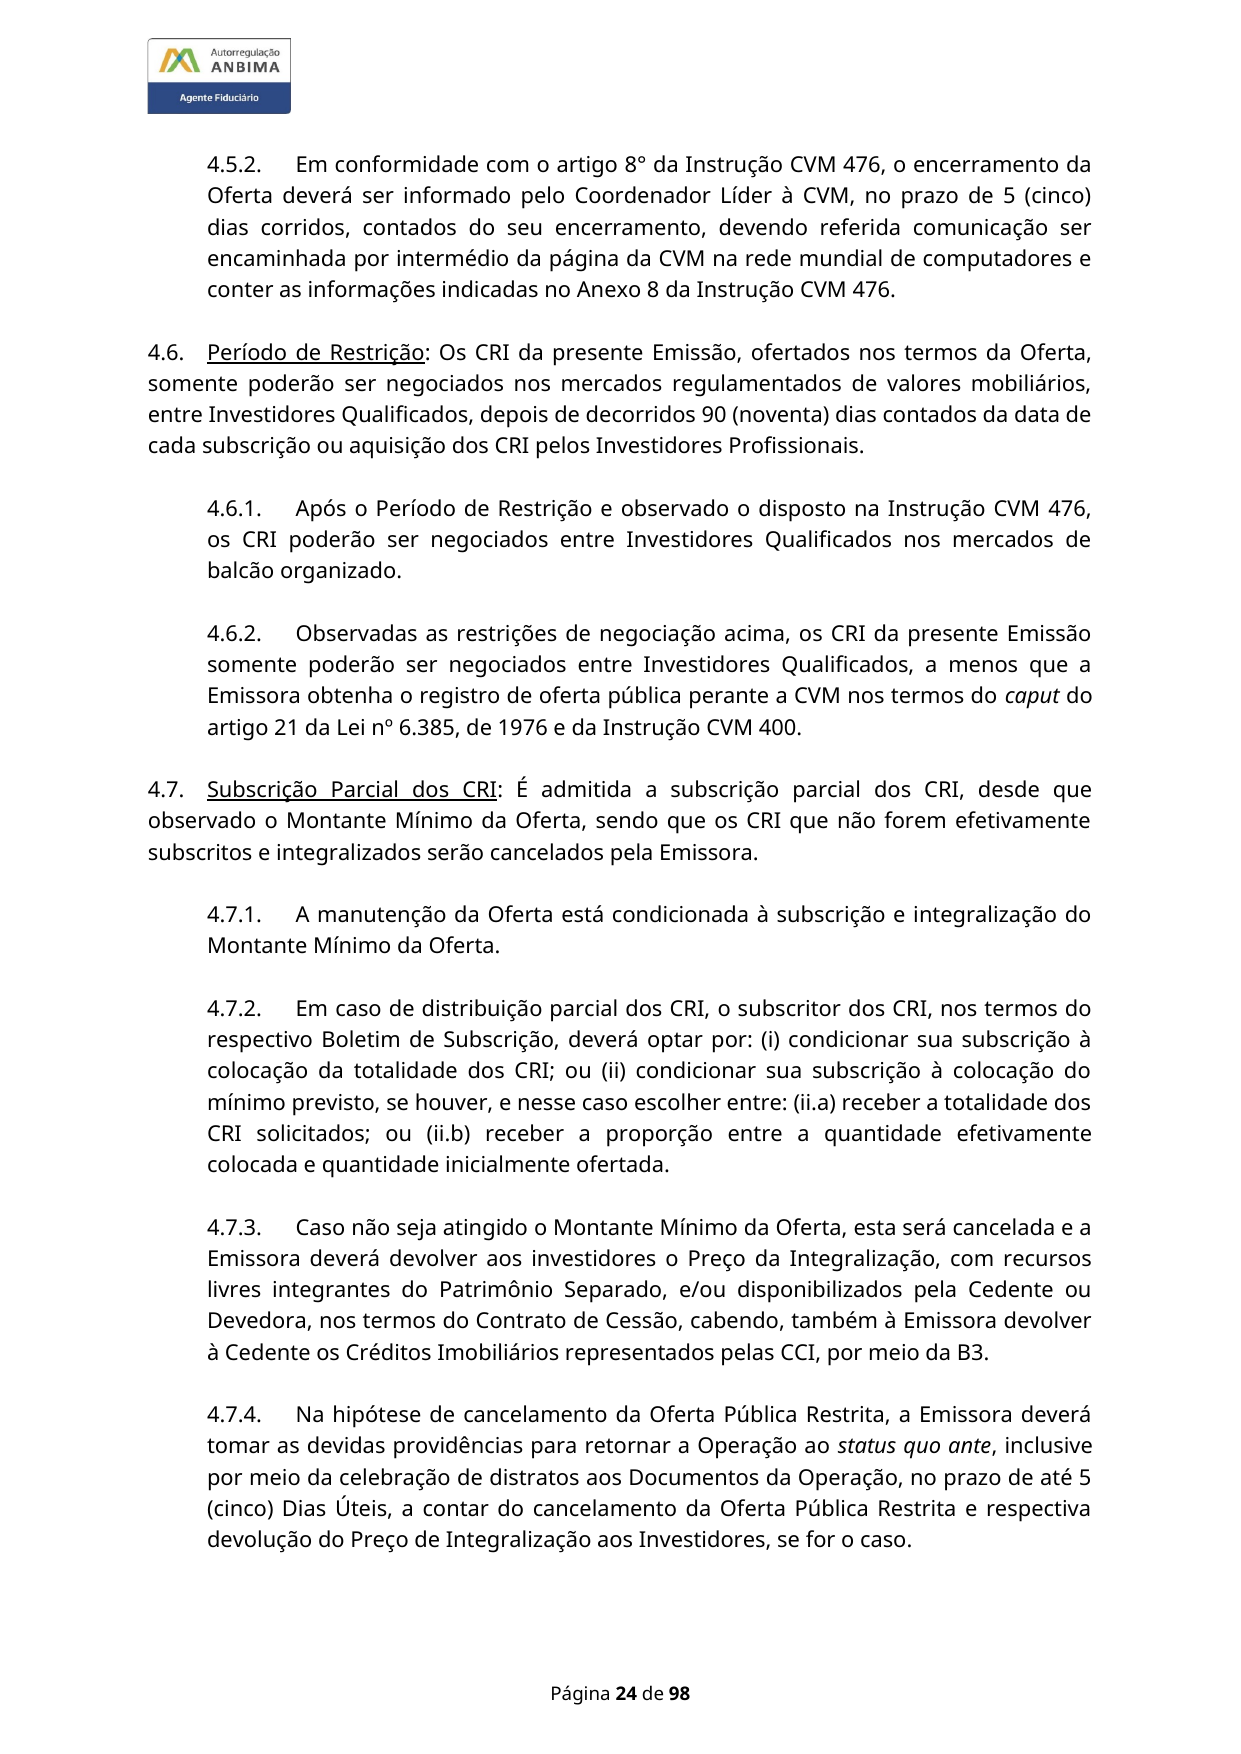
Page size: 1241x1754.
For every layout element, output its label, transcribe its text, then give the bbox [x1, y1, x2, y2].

list Período de Restrição: Os CRI da presente Emissão, ofertados nos termos da Oferta, somente poderão ser negociados nos mercados regulamentados de valores mobiliários, entre Investidores Qualificados, depois de decorridos 90 (noventa) dias contados da data de cada subscrição ou aquisição dos CRI pelos Investidores Profissionais. [148, 335, 1093, 460]
list Após o Período de Restrição e observado o disposto na Instrução CVM 476, os CRI poderão ser negociados entre Investidores Qualificados nos mercados de balcão organizado. [207, 491, 1093, 585]
picture [147, 38, 291, 114]
list Observadas as restrições de negociação acima, os CRI da presente Emissão somente poderão ser negociados entre Investidores Qualificados, a menos que a Emissora obtenha o registro de oferta pública perante a CVM nos termos do caput do artigo 21 da Lei nº 6.385, de 1976 e da Instrução CVM 400. [207, 616, 1092, 741]
list Em caso de distribuição parcial dos CRI, o subscritor dos CRI, nos termos do respectivo Boletim de Subscrição, deverá optar por: (i) condicionar sua subscrição à colocação da totalidade dos CRI; ou (ii) condicionar sua subscrição à colocação do mínimo previsto, se houver, e nesse caso escolher entre: (ii.a) receber a totalidade dos CRI solicitados; ou (ii.b) receber a proporção entre a quantidade efetivamente colocada e quantidade inicialmente ofertada. [207, 991, 1093, 1179]
list A manutenção da Oferta está condicionada à subscrição e integralização do Montante Mínimo da Oferta. [207, 898, 1093, 960]
list Em conformidade com o artigo 8° da Instrução CVM 476, o encerramento da Oferta deverá ser informado pelo Coordenador Líder à CVM, no prazo de 5 (cinco) dias corridos, contados do seu encerramento, devendo referida comunicação ser encaminhada por intermédio da página da CVM na rede mundial de computadores e conter as informações indicadas no Anexo 8 da Instrução CVM 476. [207, 148, 1093, 304]
list Subscrição Parcial dos CRI: É admitida a subscrição parcial dos CRI, desde que observado o Montante Mínimo da Oferta, sendo que os CRI que não forem efetivamente subscritos e integralizados serão cancelados pela Emissora. [148, 773, 1093, 866]
list Caso não seja atingido o Montante Mínimo da Oferta, esta será cancelada e a Emissora deverá devolver aos investidores o Preço da Integralização, com recursos livres integrantes do Patrimônio Separado, e/ou disponibilizados pela Cedente ou Devedora, nos termos do Contrato de Cessão, cabendo, também à Emissora devolver à Cedente os Créditos Imobiliários representados pelas CCI, por meio da B3. [207, 1210, 1093, 1366]
list Na hipótese de cancelamento da Oferta Pública Restrita, a Emissora deverá tomar as devidas providências para retornar a Operação ao status quo ante, inclusive por meio da celebração de distratos aos Documentos da Operação, no prazo de até 5 (cinco) Dias Úteis, a contar do cancelamento da Oferta Pública Restrita e respectiva devolução do Preço de Integralização aos Investidores, se for o caso. [207, 1398, 1093, 1554]
